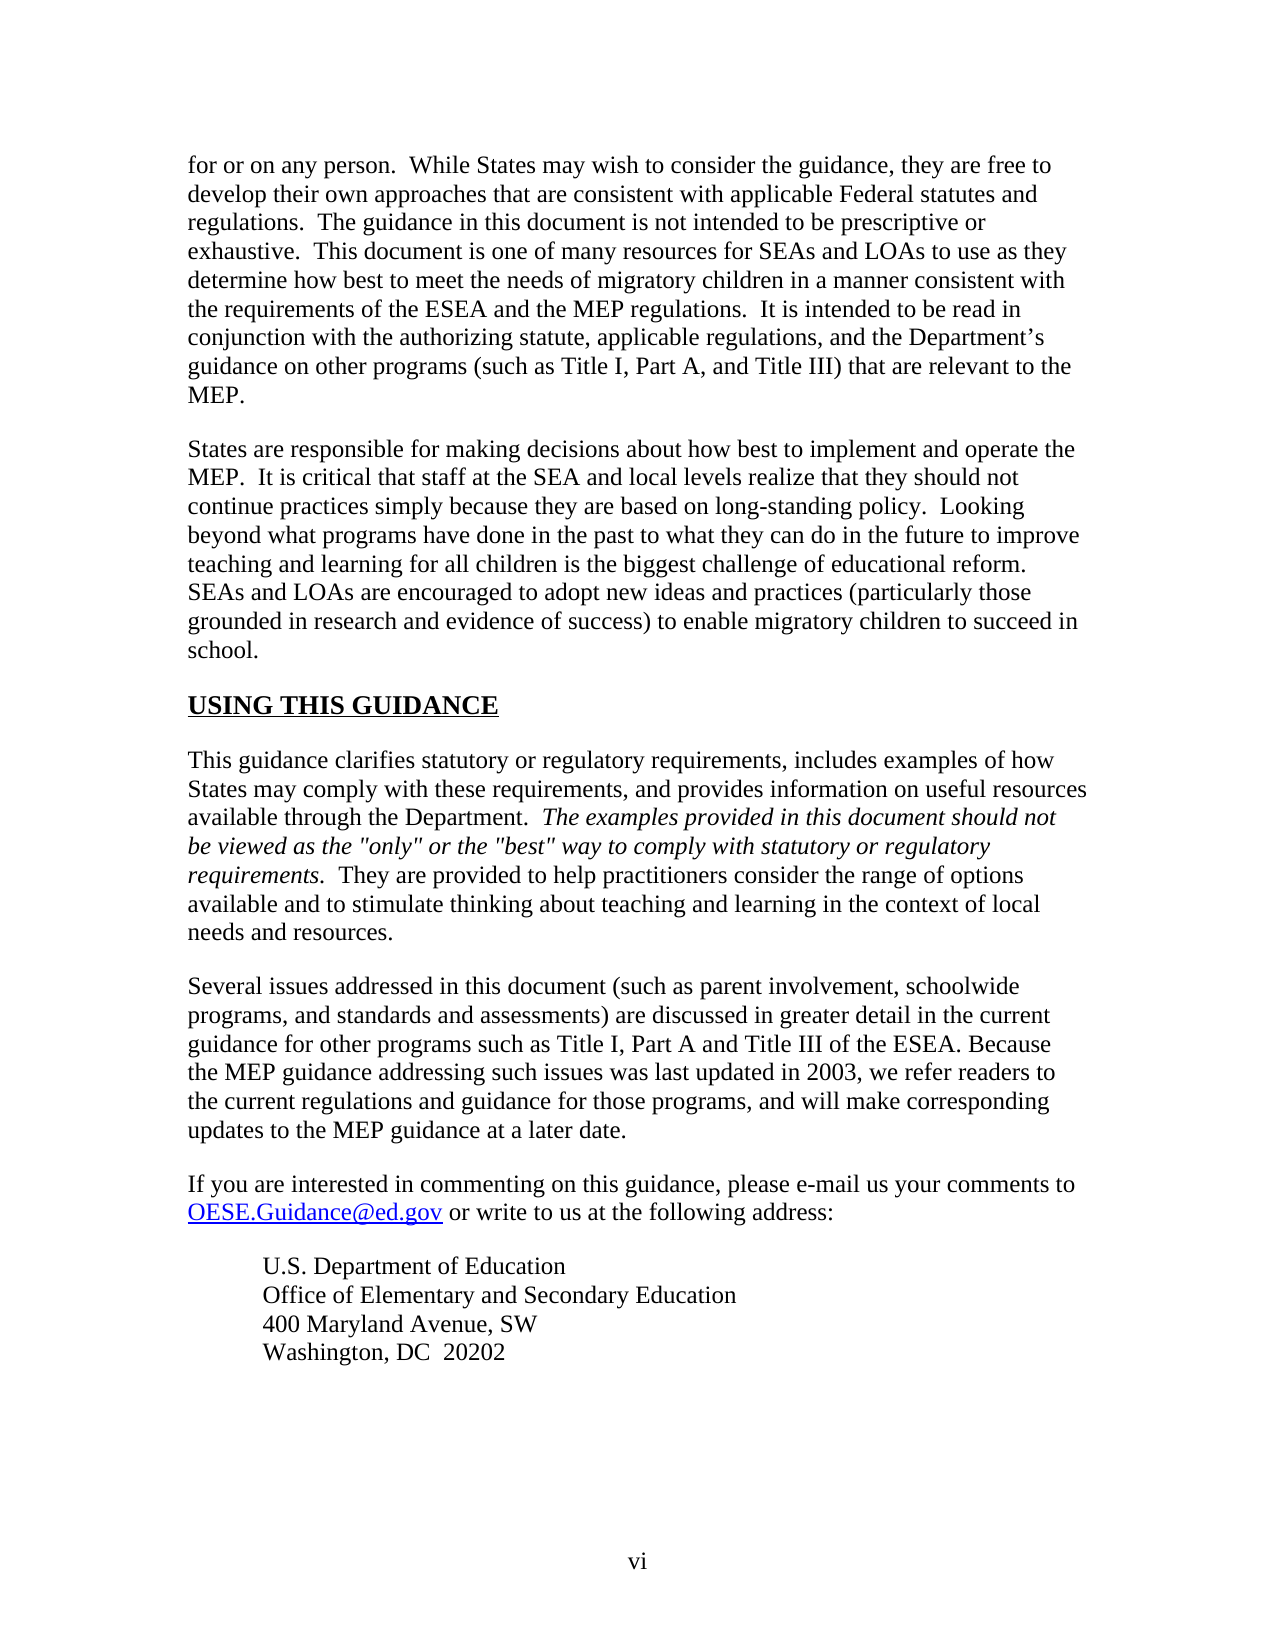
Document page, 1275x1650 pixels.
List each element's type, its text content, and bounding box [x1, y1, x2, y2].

text Washington, DC 20202 [187, 1337, 1087, 1366]
text Office of Elementary and Secondary Education [187, 1280, 1087, 1309]
text Several issues addressed in this document (such as parent involvement, schoolwide programs, and standards and assessments) are discussed in greater detail in the current guidance for other programs such as Title I, Part A and Title III of the ESEA. Because the MEP guidance addressing such issues was last updated in 2003, we refer readers to the current regulations and guidance for those programs, and will make corresponding updates to the MEP guidance at a later date. [187, 971, 1087, 1144]
subtitle USING THIS GUIDANCE [187, 689, 1087, 720]
text If you are interested in commenting on this guidance, please e-mail us your comments to OESE.Guidance@ed.gov or write to us at the following address: [187, 1169, 1087, 1226]
text U.S. Department of Education [187, 1251, 1087, 1280]
text States are responsible for making decisions about how best to implement and operate the MEP. It is critical that staff at the SEA and local levels realize that they should not continue practices simply because they are based on long-standing policy. Looking beyond what programs have done in the past to what they can do in the future to improve teaching and learning for all children is the biggest challenge of educational reform. SEAs and LOAs are encouraged to adopt new ideas and practices (particularly those grounded in research and evidence of success) to enable migratory children to succeed in school. [187, 434, 1087, 664]
text 400 Maryland Avenue, SW [187, 1309, 1087, 1337]
text This guidance clarifies statutory or regulatory requirements, includes examples of how States may comply with these requirements, and provides information on useful resources available through the Department. The examples provided in this document should not be viewed as the "only" or the "best" way to comply with statutory or regulatory requirements. They are provided to help practitioners consider the range of options available and to stimulate thinking about teaching and learning in the context of local needs and resources. [187, 745, 1087, 946]
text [187, 150, 1087, 409]
